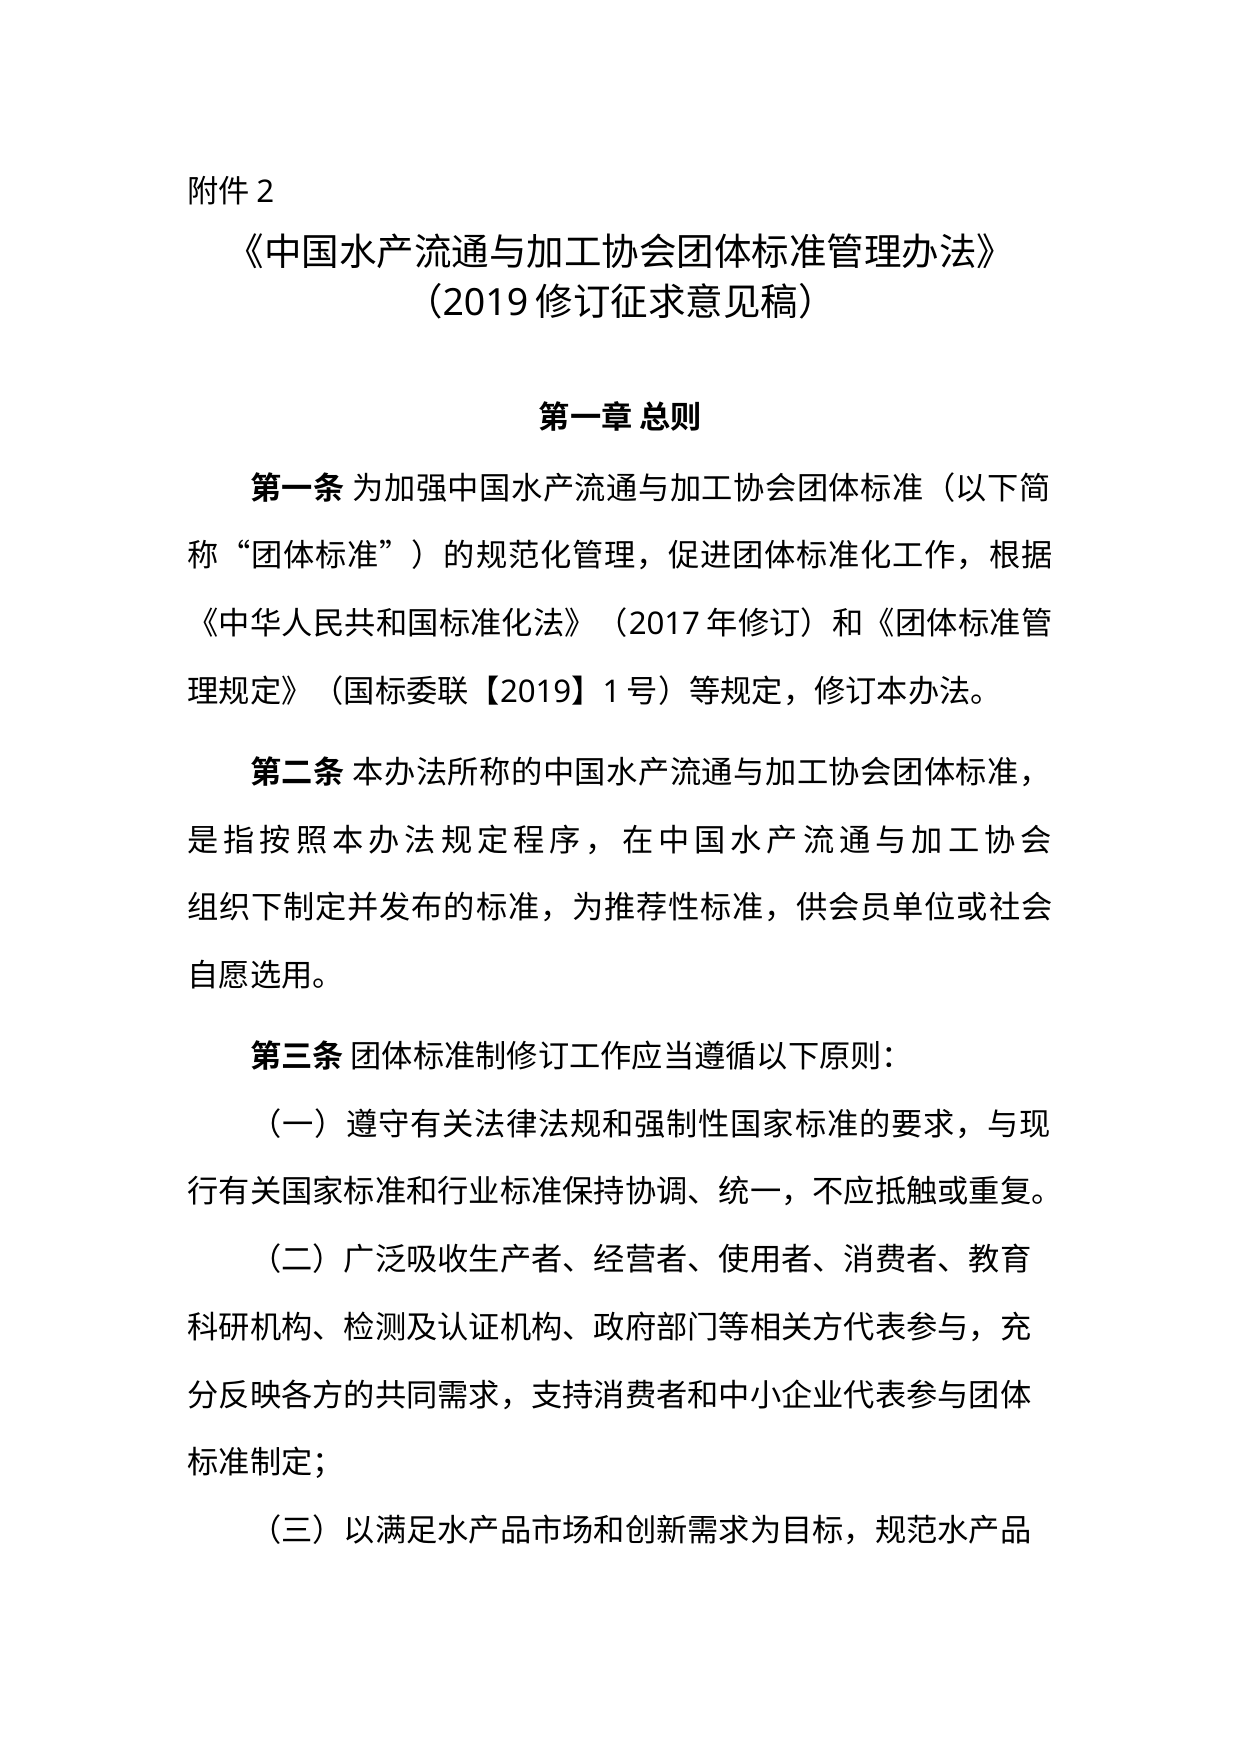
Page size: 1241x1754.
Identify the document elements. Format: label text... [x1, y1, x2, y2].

text 第二条 本办法所称的中国水产流通与加工协会团体标准，是指按照本办法规定程序，在中国水产流通与加工协会 组织下制定并发布的标准，为推荐性标准，供会员单位或社会自愿选用。 [187, 747, 1053, 996]
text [187, 1506, 1053, 1551]
text 第一条 为加强中国水产流通与加工协会团体标准（以下简称“团体标准”）的规范化管理，促进团体标准化工作，根据《中华人民共和国标准化法》（2017年修订）和《团体标准管理规定》（国标委联【2019】1号）等规定，修订本办法。 [187, 463, 1053, 712]
text 第一章 总则 [187, 393, 1053, 438]
text 第三条 团体标准制修订工作应当遵循以下原则： [187, 1031, 1053, 1076]
text 《中国水产流通与加工协会团体标准管理办法》（2019修订征求意见稿） [187, 225, 1053, 325]
text （一）遵守有关法律法规和强制性国家标准的要求，与现行有关国家标准和行业标准保持协调、统一，不应抵触或重复。 [187, 1099, 1053, 1212]
text 附件2 [187, 162, 1053, 212]
text （二）广泛吸收生产者、经营者、使用者、消费者、教育科研机构、检测及认证机构、政府部门等相关方代表参与，充分反映各方的共同需求，支持消费者和中小企业代表参与团体标准制定； [187, 1234, 1053, 1483]
